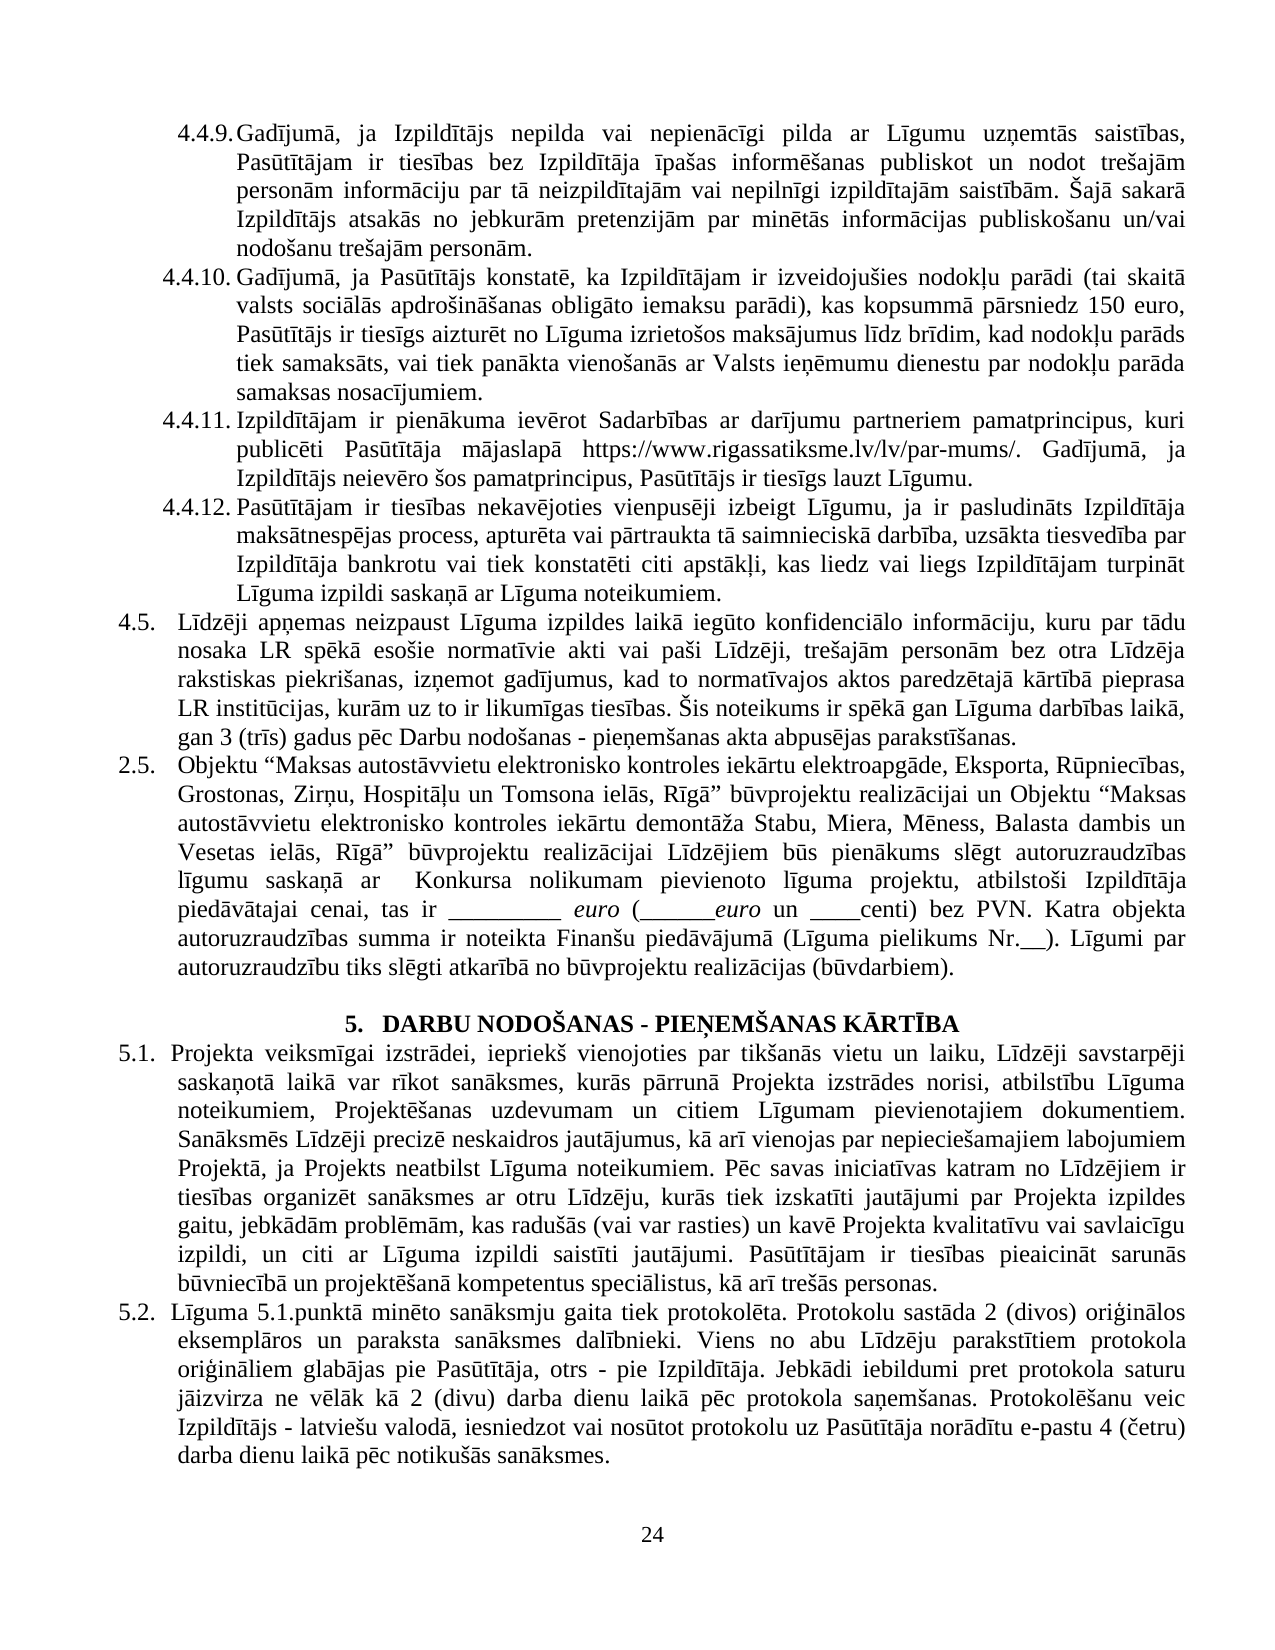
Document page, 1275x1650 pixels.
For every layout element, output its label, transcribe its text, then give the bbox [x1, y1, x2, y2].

list Gadījumā, ja Izpildītājs nepilda vai nepienācīgi pilda ar Līgumu uzņemtās saistības, Pasūtītājam ir tiesības bez Izpildītāja īpašas informēšanas publiskot un nodot trešajām personām informāciju par tā neizpildītajām vai nepilnīgi izpildītajām saistībām. Šajā sakarā Izpildītājs atsakās no jebkurām pretenzijām par minētās informācijas publiskošanu un/vai nodošanu trešajām personām. [177, 118, 1186, 262]
list Izpildītājam ir pienākuma ievērot Sadarbības ar darījumu partneriem pamatprincipus, kuri publicēti Pasūtītāja mājaslapā https://www.rigassatiksme.lv/lv/par-mums/. Gadījumā, ja Izpildītājs neievēro šos pamatprincipus, Pasūtītājs ir tiesīgs lauzt Līgumu. [162, 406, 1186, 492]
list Pasūtītājam ir tiesības nekavējoties vienpusēji izbeigt Līgumu, ja ir pasludināts Izpildītāja maksātnespējas process, apturēta vai pārtraukta tā saimnieciskā darbība, uzsākta tiesvedība par Izpildītāja bankrotu vai tiek konstatēti citi apstākļi, kas liedz vai liegs Izpildītājam turpināt Līguma izpildi saskaņā ar Līguma noteikumiem. [162, 492, 1186, 607]
list Projekta veiksmīgai izstrādei, iepriekš vienojoties par tikšanās vietu un laiku, Līdzēji savstarpēji saskaņotā laikā var rīkot sanāksmes, kurās pārrunā Projekta izstrādes norisi, atbilstību Līguma noteikumiem, Projektēšanas uzdevumam un citiem Līgumam pievienotajiem dokumentiem. Sanāksmēs Līdzēji precizē neskaidros jautājumus, kā arī vienojas par nepieciešamajiem labojumiem Projektā, ja Projekts neatbilst Līguma noteikumiem. Pēc savas iniciatīvas katram no Līdzējiem ir tiesības organizēt sanāksmes ar otru Līdzēju, kurās tiek izskatīti jautājumi par Projekta izpildes gaitu, jebkādām problēmām, kas radušās (vai var rasties) un kavē Projekta kvalitatīvu vai savlaicīgu izpildi, un citi ar Līguma izpildi saistīti jautājumi. Pasūtītājam ir tiesības pieaicināt sarunās būvniecībā un projektēšanā kompetentus speciālistus, kā arī trešās personas. [118, 1038, 1186, 1297]
list Gadījumā, ja Pasūtītājs konstatē, ka Izpildītājam ir izveidojušies nodokļu parādi (tai skaitā valsts sociālās apdrošināšanas obligāto iemaksu parādi), kas kopsummā pārsniedz 150 euro, Pasūtītājs ir tiesīgs aizturēt no Līguma izrietošos maksājumus līdz brīdim, kad nodokļu parāds tiek samaksāts, vai tiek panākta vienošanās ar Valsts ieņēmumu dienestu par nodokļu parāda samaksas nosacījumiem. [162, 262, 1186, 406]
list Līdzēji apņemas neizpaust Līguma izpildes laikā iegūto konfidenciālo informāciju, kuru par tādu nosaka LR spēkā esošie normatīvie akti vai paši Līdzēji, trešajām personām bez otra Līdzēja rakstiskas piekrišanas, izņemot gadījumus, kad to normatīvajos aktos paredzētajā kārtībā pieprasa LR institūcijas, kurām uz to ir likumīgas tiesības. Šis noteikums ir spēkā gan Līguma darbības laikā, gan 3 (trīs) gadus pēc Darbu nodošanas - pieņemšanas akta abpusējas parakstīšanas. [118, 607, 1186, 751]
list Objektu “Maksas autostāvvietu elektronisko kontroles iekārtu elektroapgāde, Eksporta, Rūpniecības, Grostonas, Zirņu, Hospitāļu un Tomsona ielās, Rīgā” būvprojektu realizācijai un Objektu “Maksas autostāvvietu elektronisko kontroles iekārtu demontāža Stabu, Miera, Mēness, Balasta dambis un Vesetas ielās, Rīgā” būvprojektu realizācijai Līdzējiem būs pienākums slēgt autoruzraudzības līgumu saskaņā ar Konkursa nolikumam pievienoto līguma projektu, atbilstoši Izpildītāja piedāvātajai cenai, tas ir _________ euro (______euro un ____centi) bez PVN. Katra objekta autoruzraudzības summa ir noteikta Finanšu piedāvājumā (Līguma pielikums Nr.__). Līgumi par autoruzraudzību tiks slēgti atkarībā no būvprojektu realizācijas (būvdarbiem). [118, 751, 1186, 981]
list Darbu nodošanas - pieņemšanas kārtība [118, 1009, 1186, 1038]
list Līguma 5.1.punktā minēto sanāksmju gaita tiek protokolēta. Protokolu sastāda 2 (divos) oriģinālos eksemplāros un paraksta sanāksmes dalībnieki. Viens no abu Līdzēju parakstītiem protokola oriģināliem glabājas pie Pasūtītāja, otrs - pie Izpildītāja. Jebkādi iebildumi pret protokola saturu jāizvirza ne vēlāk kā 2 (divu) darba dienu laikā pēc protokola saņemšanas. Protokolēšanu veic Izpildītājs - latviešu valodā, iesniedzot vai nosūtot protokolu uz Pasūtītāja norādītu e-pastu 4 (četru) darba dienu laikā pēc notikušās sanāksmes. [118, 1297, 1186, 1469]
